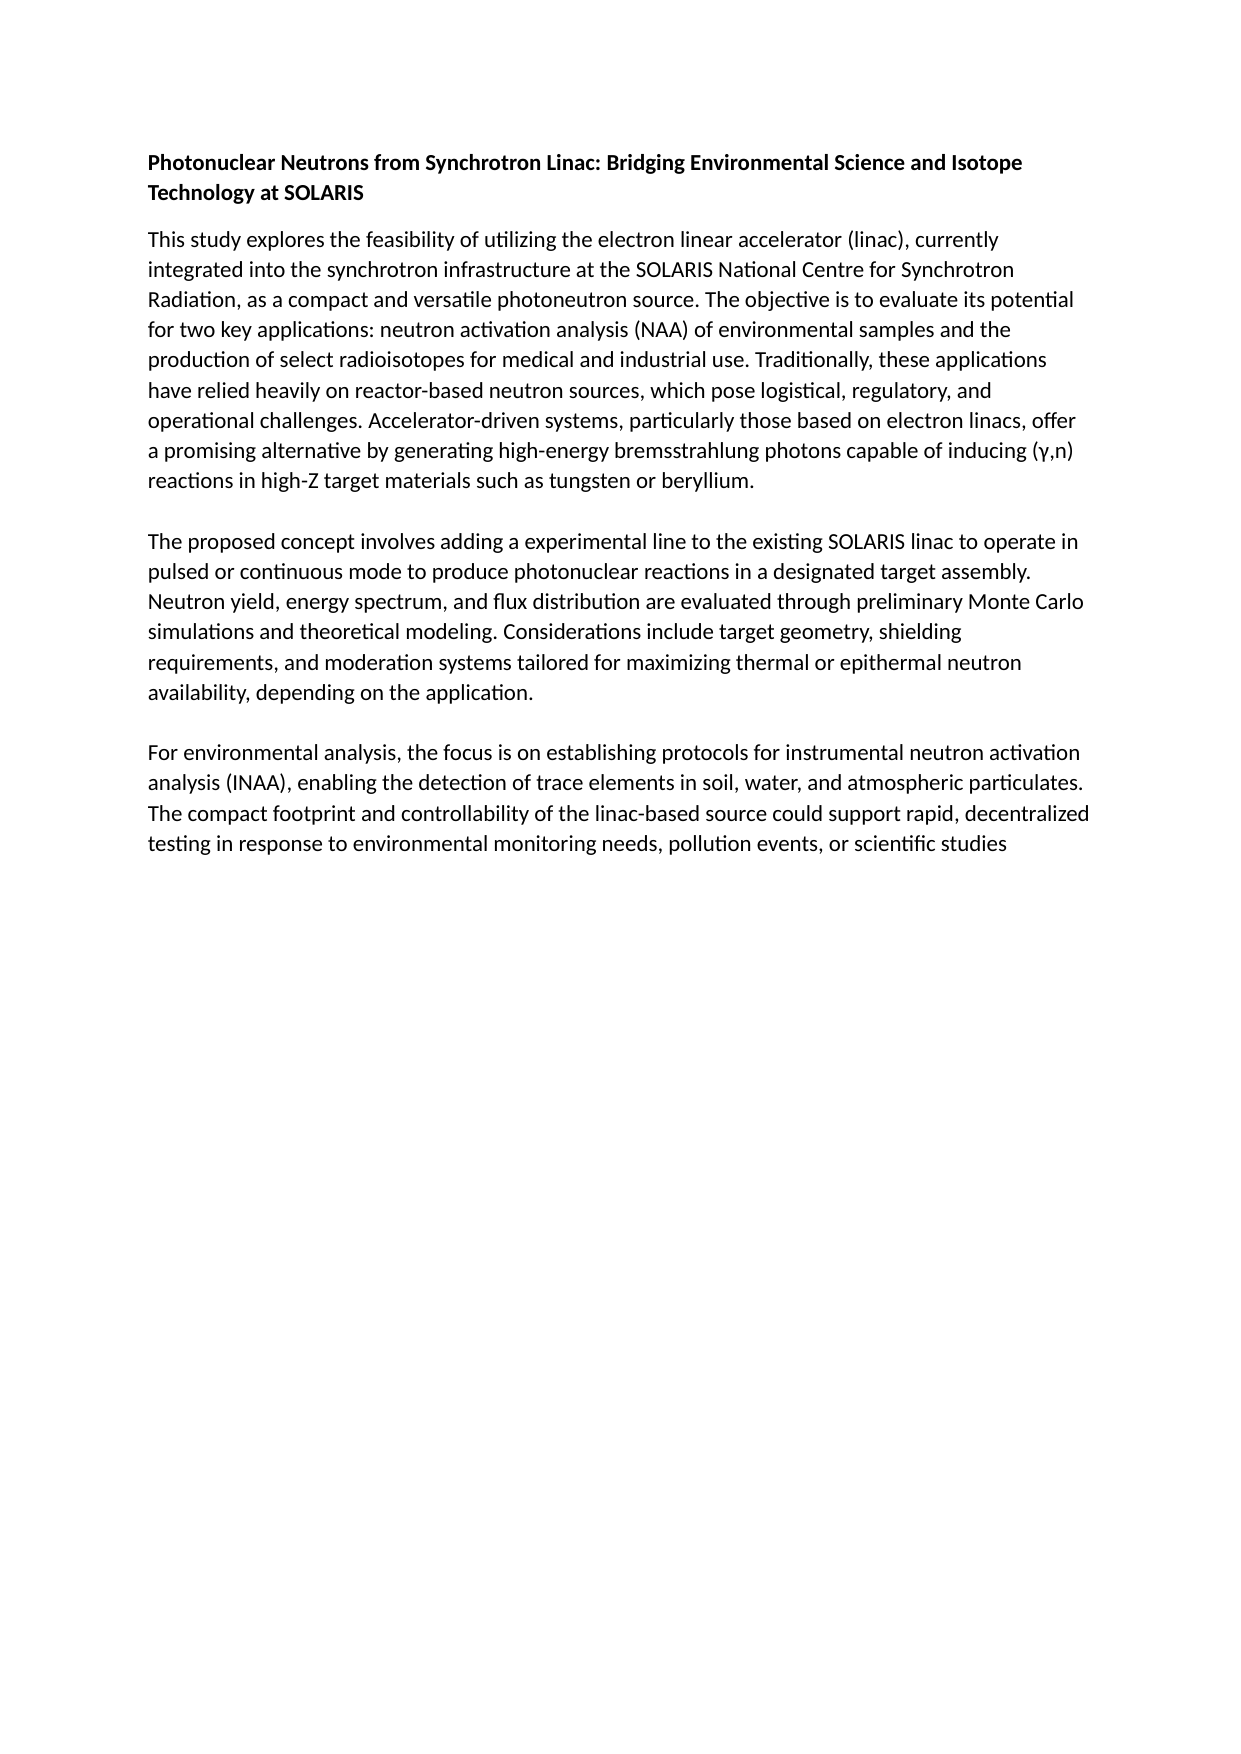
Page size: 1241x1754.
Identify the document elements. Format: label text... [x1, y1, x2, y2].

text This study explores the feasibility of utilizing the electron linear accelerator (linac), currently integrated into the synchrotron infrastructure at the SOLARIS National Centre for Synchrotron Radiation, as a compact and versatile photoneutron source. The objective is to evaluate its potential for two key applications: neutron activation analysis (NAA) of environmental samples and the production of select radioisotopes for medical and industrial use. Traditionally, these applications have relied heavily on reactor-based neutron sources, which pose logistical, regulatory, and operational challenges. Accelerator-driven systems, particularly those based on electron linacs, offer a promising alternative by generating high-energy bremsstrahlung photons capable of inducing (γ,n) reactions in high-Z target materials such as tungsten or beryllium. The proposed concept involves adding a experimental line to the existing SOLARIS linac to operate in pulsed or continuous mode to produce photonuclear reactions in a designated target assembly. Neutron yield, energy spectrum, and flux distribution are evaluated through preliminary Monte Carlo simulations and theoretical modeling. Considerations include target geometry, shielding requirements, and moderation systems tailored for maximizing thermal or epithermal neutron availability, depending on the application. For environmental analysis, the focus is on establishing protocols for instrumental neutron activation analysis (INAA), enabling the detection of trace elements in soil, water, and atmospheric particulates. The compact footprint and controllability of the linac-based source could support rapid, decentralized testing in response to environmental monitoring needs, pollution events, or scientific studies [148, 225, 1093, 857]
text Photonuclear Neutrons from Synchrotron Linac: Bridging Environmental Science and Isotope Technology at SOLARIS [148, 148, 1093, 206]
